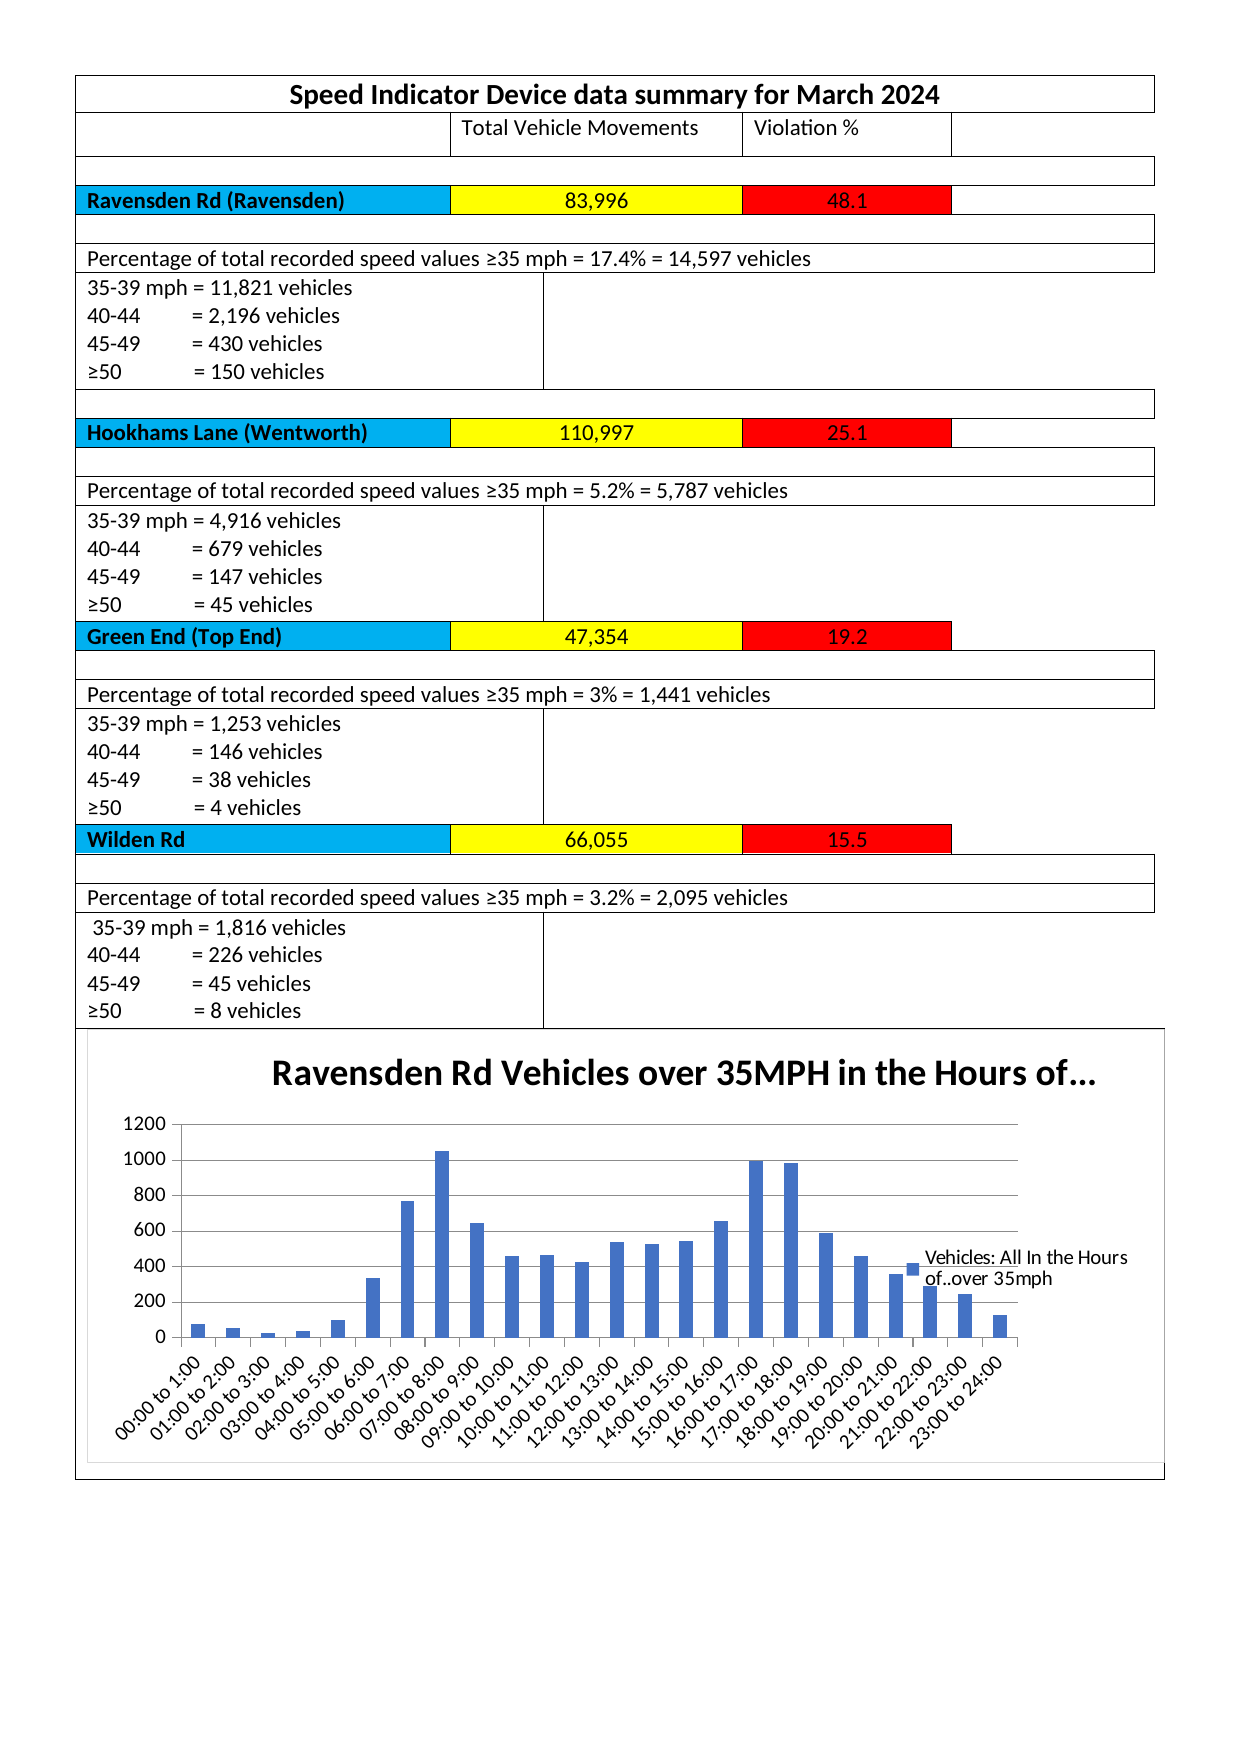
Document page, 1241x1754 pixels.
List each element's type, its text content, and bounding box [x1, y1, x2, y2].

table_cell 35-39 mph = 1,816 vehicles 40-44 = 226 vehicles 45-49 = 45 vehicles ≥50 = 8 vehicles [76, 913, 543, 1028]
table_cell [76, 390, 1154, 417]
table_cell Green End (Top End) [76, 622, 450, 650]
table_cell [76, 1029, 1164, 1479]
table_cell 35-39 mph = 11,821 vehicles 40-44 = 2,196 vehicles 45-49 = 430 vehicles ≥50 = 150 vehicles [76, 273, 543, 388]
table_cell 110,997 [451, 419, 742, 447]
table_cell [76, 651, 1154, 679]
table_cell Percentage of total recorded speed values ≥35 mph = 3.2% = 2,095 vehicles [76, 884, 1154, 912]
table_cell Ravensden Rd (Ravensden) [76, 186, 450, 214]
table_cell 35-39 mph = 1,253 vehicles 40-44 = 146 vehicles 45-49 = 38 vehicles ≥50 = 4 vehicles [76, 709, 543, 824]
table_cell 83,996 [451, 186, 742, 214]
table_cell 19.2 [743, 622, 951, 650]
table_cell Total Vehicle Movements [451, 113, 742, 156]
table_cell 47,354 [451, 622, 742, 650]
table_cell Percentage of total recorded speed values ≥35 mph = 5.2% = 5,787 vehicles [76, 477, 1154, 505]
table_cell 48.1 [743, 186, 951, 214]
table_cell 15.5 [743, 825, 951, 853]
table_cell Violation % [743, 113, 951, 156]
table_cell [76, 113, 450, 156]
table_cell 66,055 [451, 825, 742, 853]
table_header Speed Indicator Device data summary for March 2024 [76, 76, 1154, 112]
table_cell Hookhams Lane (Wentworth) [76, 419, 450, 447]
table_cell 35-39 mph = 4,916 vehicles 40-44 = 679 vehicles 45-49 = 147 vehicles ≥50 = 45 vehicles [76, 506, 543, 621]
table_cell [76, 215, 1154, 243]
table_cell 25.1 [743, 419, 951, 447]
table_cell Percentage of total recorded speed values ≥35 mph = 3% = 1,441 vehicles [76, 680, 1154, 708]
table_cell [76, 157, 1154, 185]
table_cell [76, 855, 1154, 882]
table_cell [76, 448, 1154, 476]
table_cell Wilden Rd [76, 825, 450, 853]
table_cell Percentage of total recorded speed values ≥35 mph = 17.4% = 14,597 vehicles [76, 244, 1154, 272]
